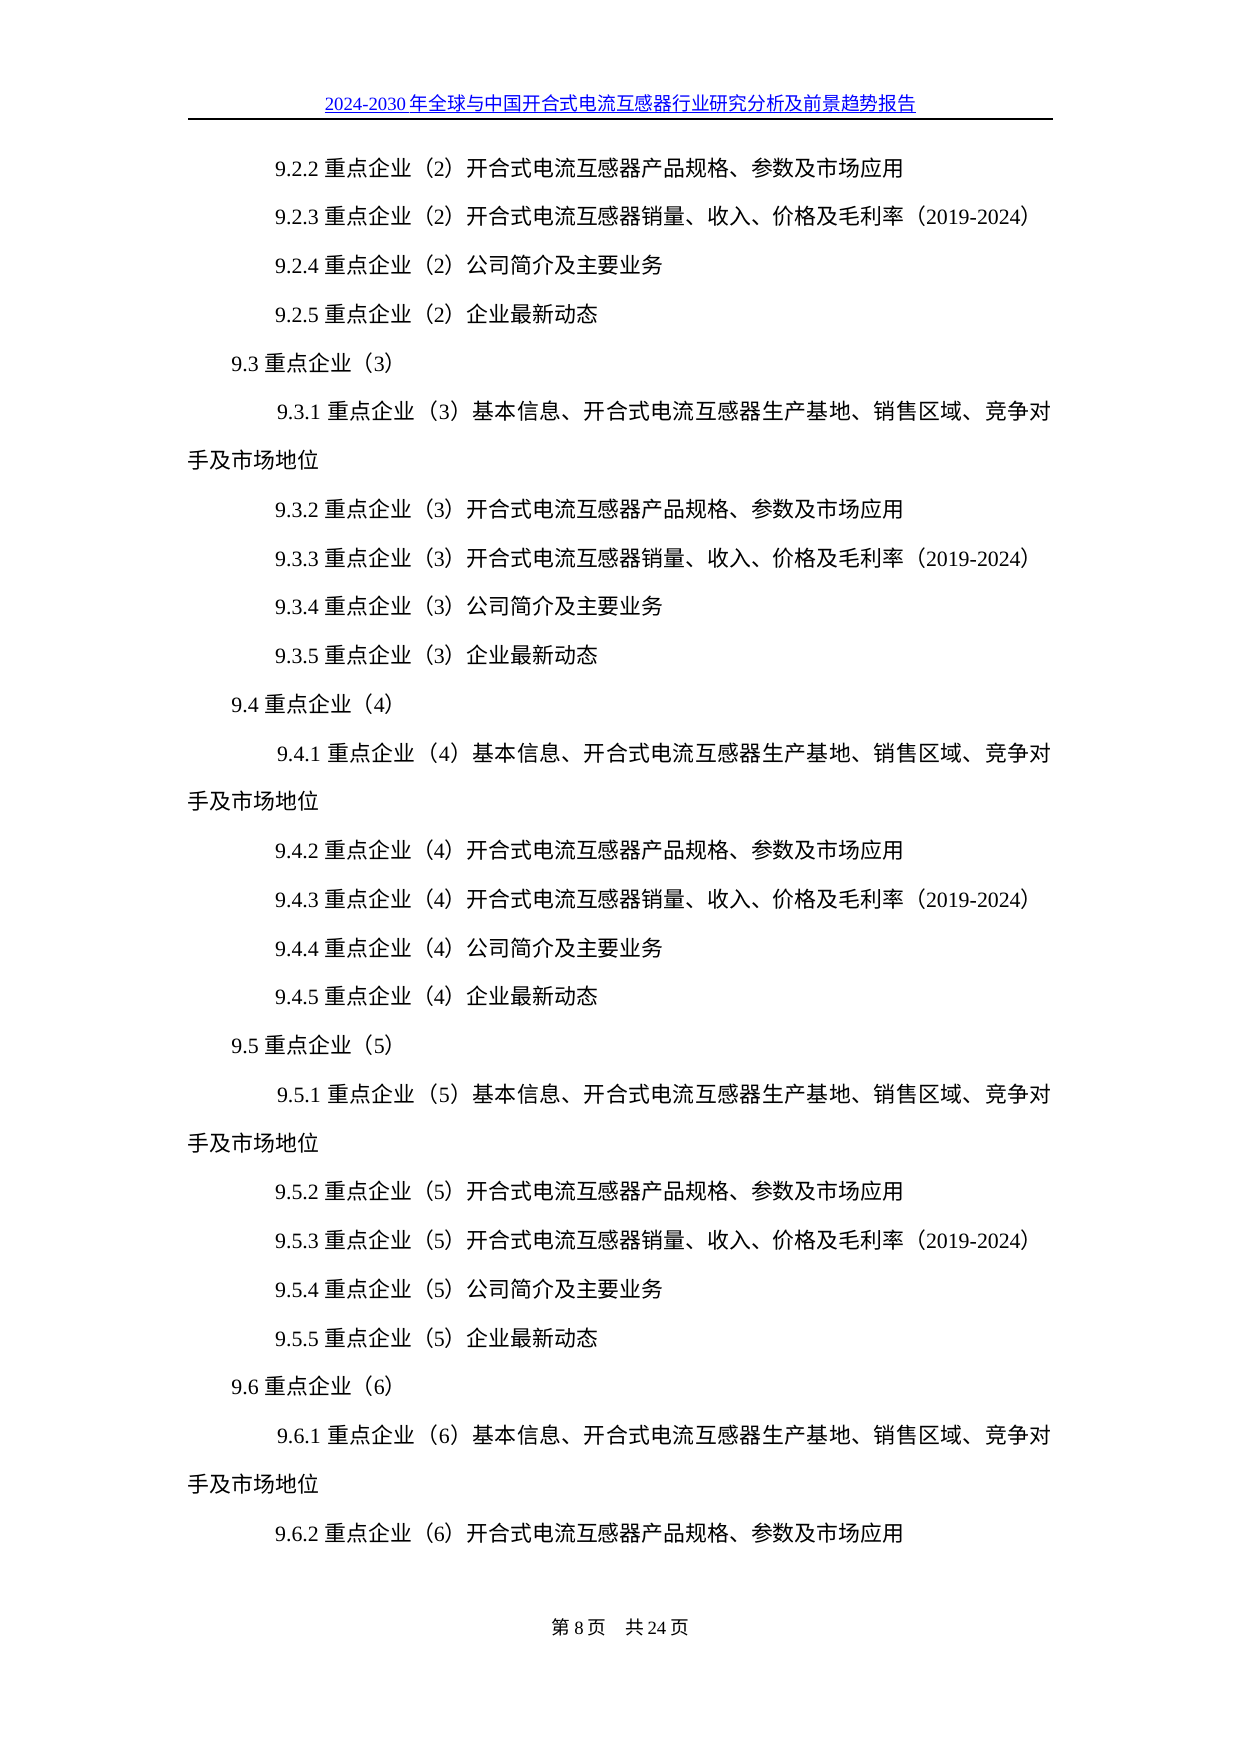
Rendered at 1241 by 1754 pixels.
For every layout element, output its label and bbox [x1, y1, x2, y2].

text [187, 150, 1053, 1548]
